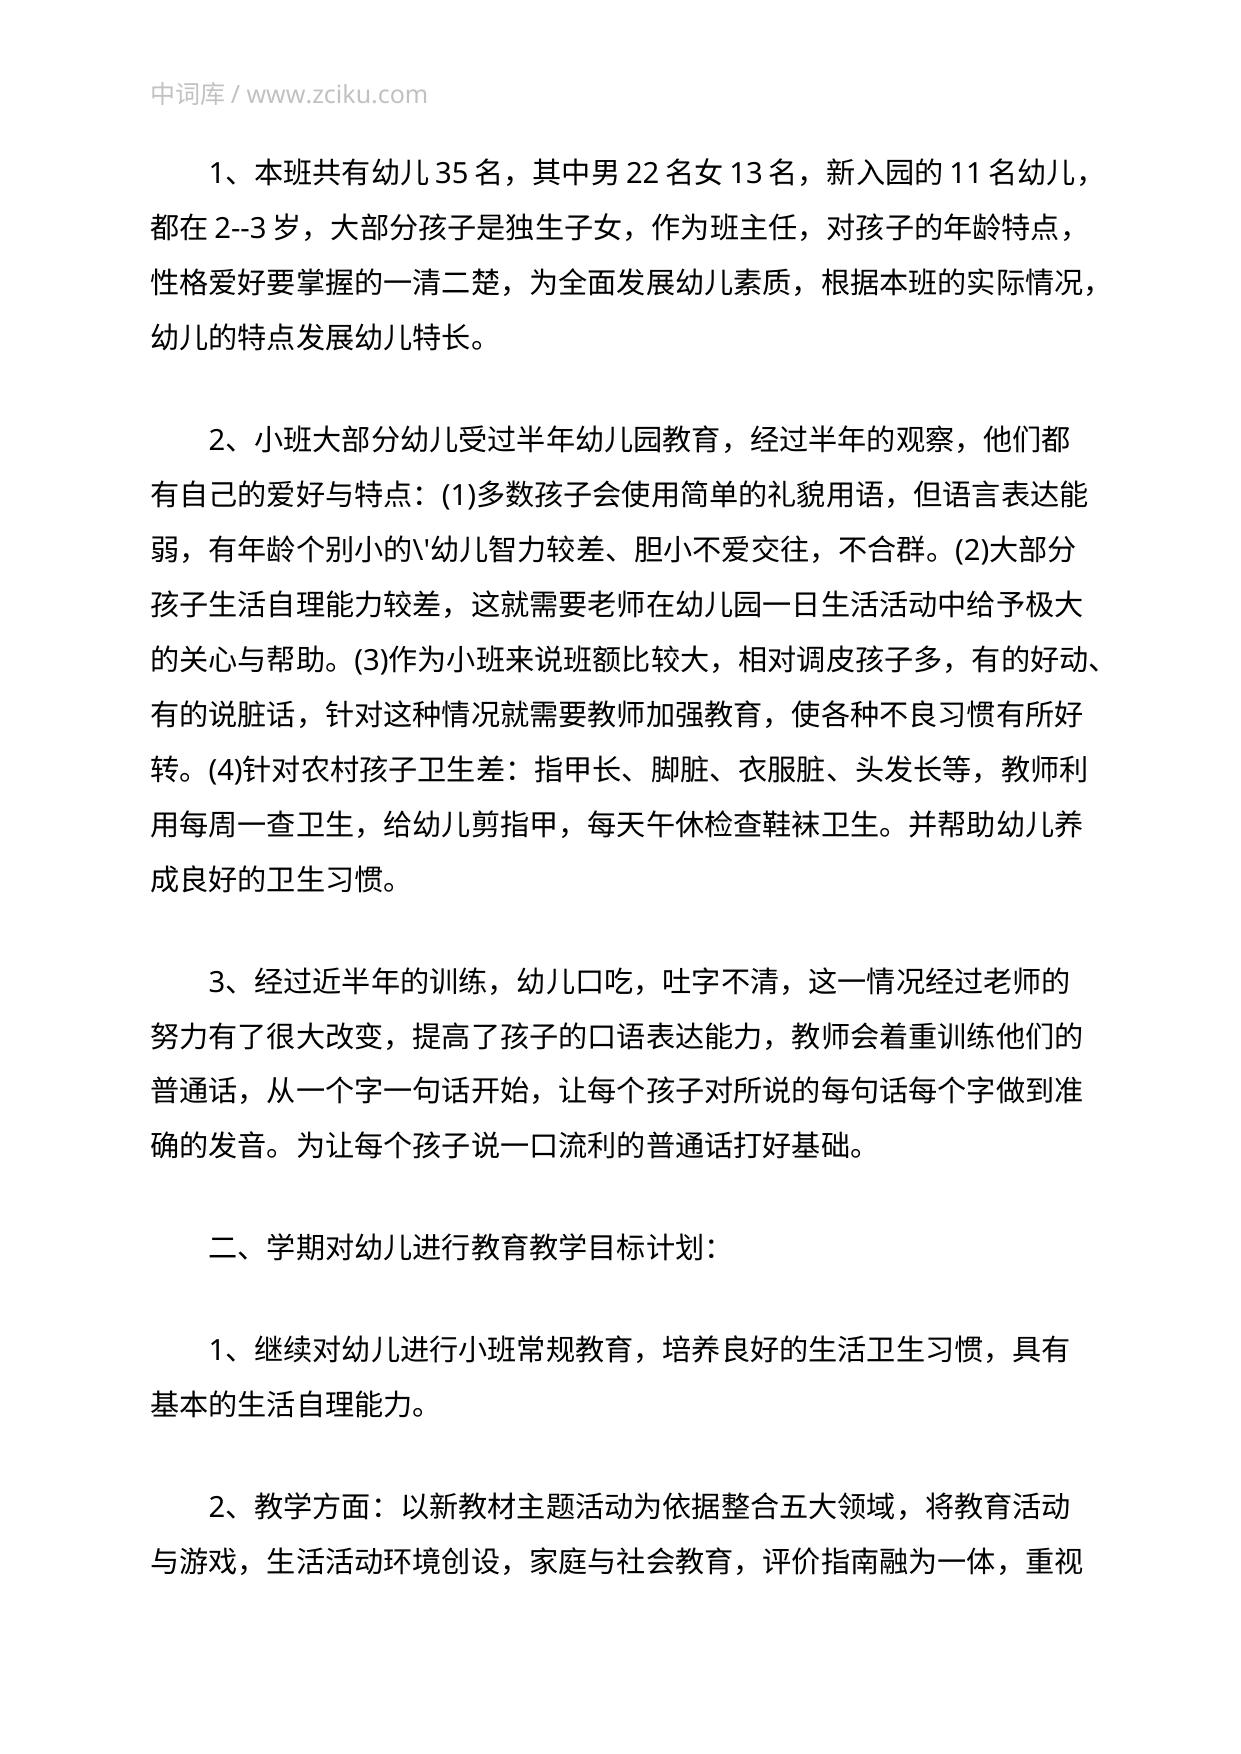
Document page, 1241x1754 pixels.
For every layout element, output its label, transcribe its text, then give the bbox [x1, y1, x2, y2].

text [150, 1483, 1090, 1581]
text 1、继续对幼儿进行小班常规教育，培养良好的生活卫生习惯，具有基本的生活自理能力。 [150, 1326, 1090, 1424]
text 2、小班大部分幼儿受过半年幼儿园教育，经过半年的观察，他们都有自己的爱好与特点：(1)多数孩子会使用简单的礼貌用语，但语言表达能弱，有年龄个别小的\'幼儿智力较差、胆小不爱交往，不合群。(2)大部分孩子生活自理能力较差，这就需要老师在幼儿园一日生活活动中给予极大的关心与帮助。(3)作为小班来说班额比较大，相对调皮孩子多，有的好动、有的说脏话，针对这种情况就需要教师加强教育，使各种不良习惯有所好转。(4)针对农村孩子卫生差：指甲长、脚脏、衣服脏、头发长等，教师利用每周一查卫生，给幼儿剪指甲，每天午休检查鞋袜卫生。并帮助幼儿养成良好的卫生习惯。 [150, 417, 1090, 899]
text 1、本班共有幼儿35名，其中男22名女13名，新入园的11名幼儿，都在2--3岁，大部分孩子是独生子女，作为班主任，对孩子的年龄特点，性格爱好要掌握的一清二楚，为全面发展幼儿素质，根据本班的实际情况，幼儿的特点发展幼儿特长。 [150, 150, 1090, 357]
text 3、经过近半年的训练，幼儿口吃，吐字不清，这一情况经过老师的努力有了很大改变，提高了孩子的口语表达能力，教师会着重训练他们的普通话，从一个字一句话开始，让每个孩子对所说的每句话每个字做到准确的发音。为让每个孩子说一口流利的普通话打好基础。 [150, 958, 1090, 1165]
text 二、学期对幼儿进行教育教学目标计划： [150, 1225, 1090, 1267]
